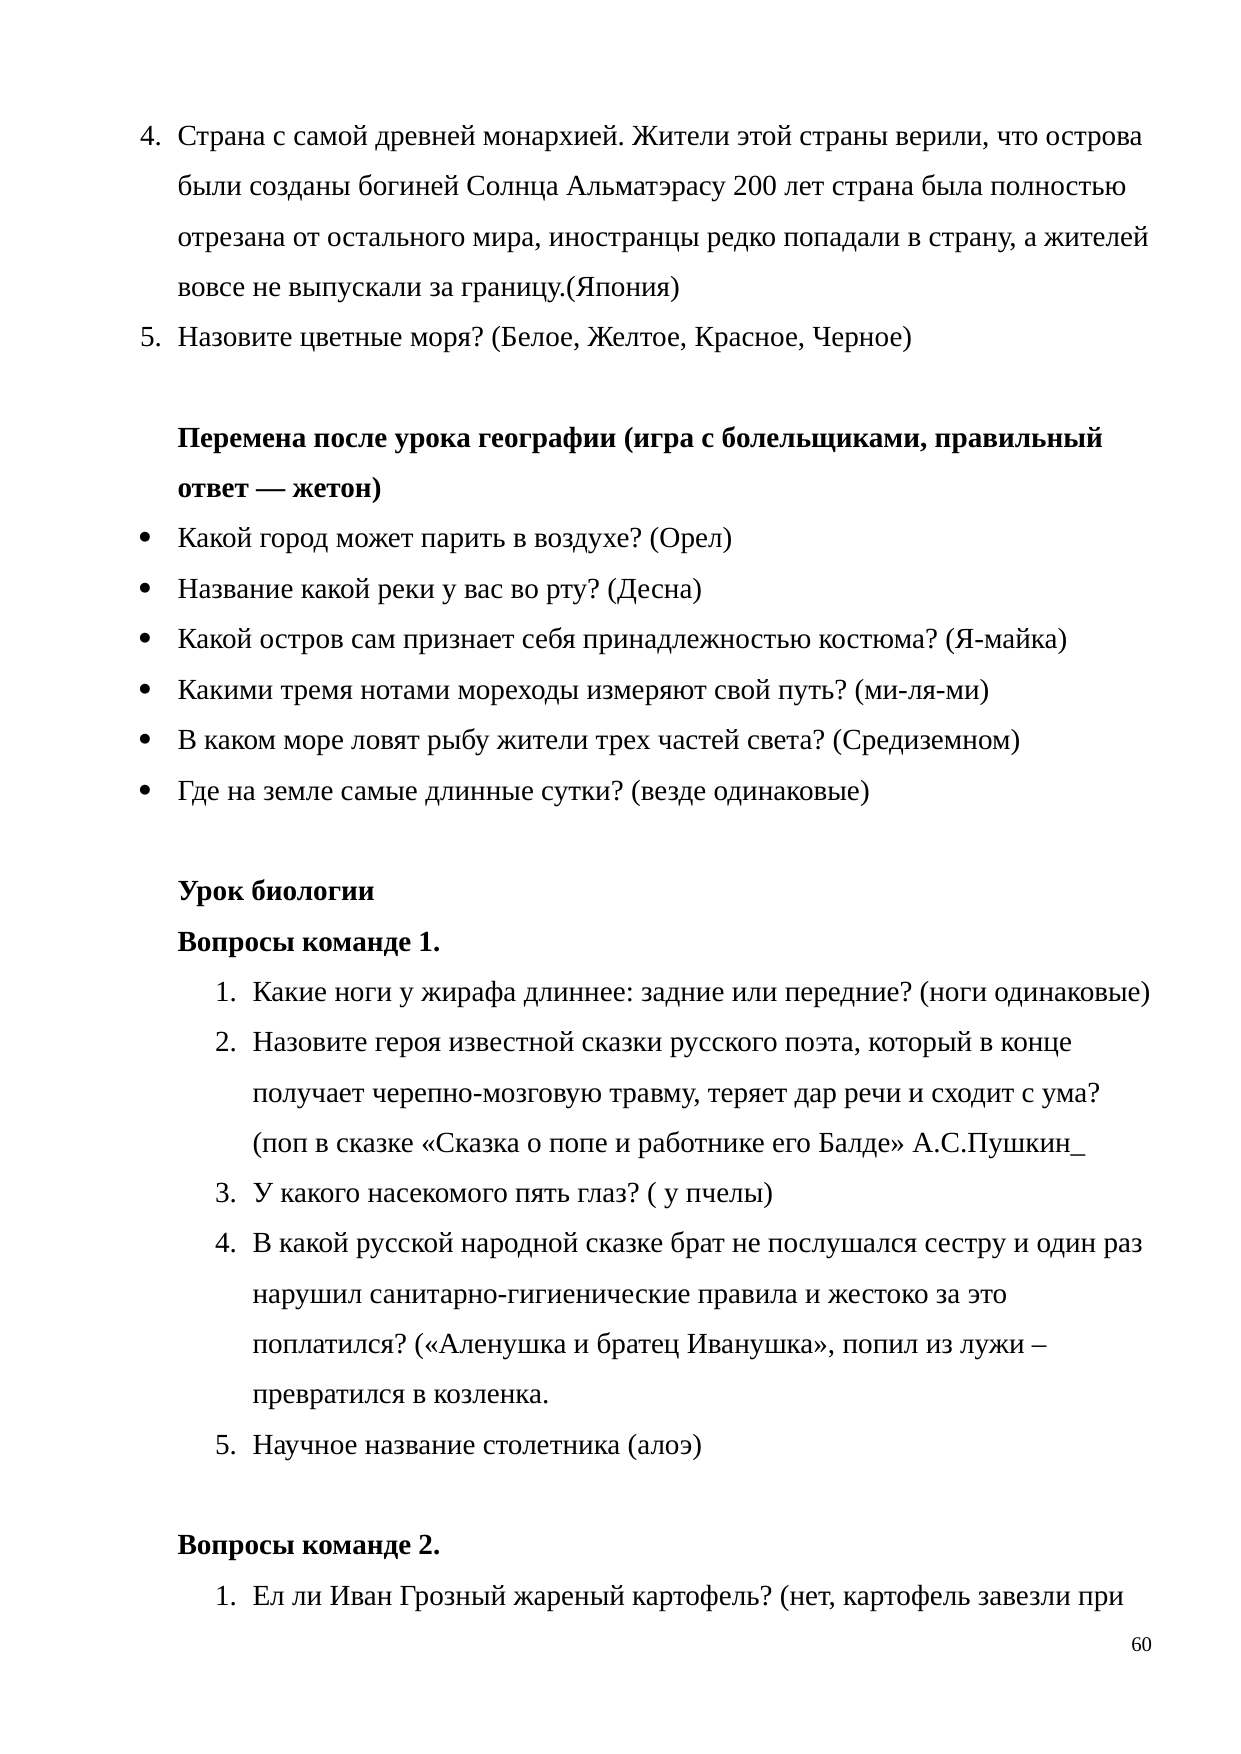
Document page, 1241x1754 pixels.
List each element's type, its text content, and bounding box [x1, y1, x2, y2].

list В каком море ловят рыбу жители трех частей света? (Средиземном) [140, 722, 1152, 756]
text Вопросы команде 2. [177, 1527, 1152, 1561]
list У какого насекомого пять глаз? ( у пчелы) [215, 1175, 1152, 1209]
text Урок биологии [177, 873, 1152, 907]
list Где на земле самые длинные сутки? (везде одинаковые) [140, 773, 1152, 806]
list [215, 1578, 1152, 1611]
list Название какой реки у вас во рту? (Десна) [140, 571, 1152, 605]
list Научное название столетника (алоэ) [215, 1427, 1152, 1460]
text Вопросы команде 1. [177, 924, 1152, 957]
list Какой город может парить в воздухе? (Орел) [140, 521, 1152, 554]
text Перемена после урока географии (игра с болельщиками, правильный ответ — жетон) [177, 420, 1152, 504]
list Какой остров сам признает себя принадлежностью костюма? (Я-майка) [140, 621, 1152, 655]
list Назовите цветные моря? (Белое, Желтое, Красное, Черное) [140, 319, 1152, 353]
list В какой русской народной сказке брат не послушался сестру и один раз нарушил санитарно-гигиенические правила и жестоко за это поплатился? («Аленушка и братец Иванушка», попил из лужи –превратился в козленка. [215, 1226, 1152, 1410]
list Какими тремя нотами мореходы измеряют свой путь? (ми-ля-ми) [140, 672, 1152, 706]
list Страна с самой древней монархией. Жители этой страны верили, что острова были созданы богиней Солнца Альматэрасу 200 лет страна была полностью отрезана от остального мира, иностранцы редко попадали в страну, а жителей вовсе не выпускали за границу.(Япония) [140, 118, 1152, 303]
list Какие ноги у жирафа длиннее: задние или передние? (ноги одинаковые) [215, 974, 1152, 1008]
list Назовите героя известной сказки русского поэта, который в конце получает черепно-мозговую травму, теряет дар речи и сходит с ума? (поп в сказке «Сказка о попе и работнике его Балде» А.С.Пушкин_ [215, 1024, 1152, 1158]
